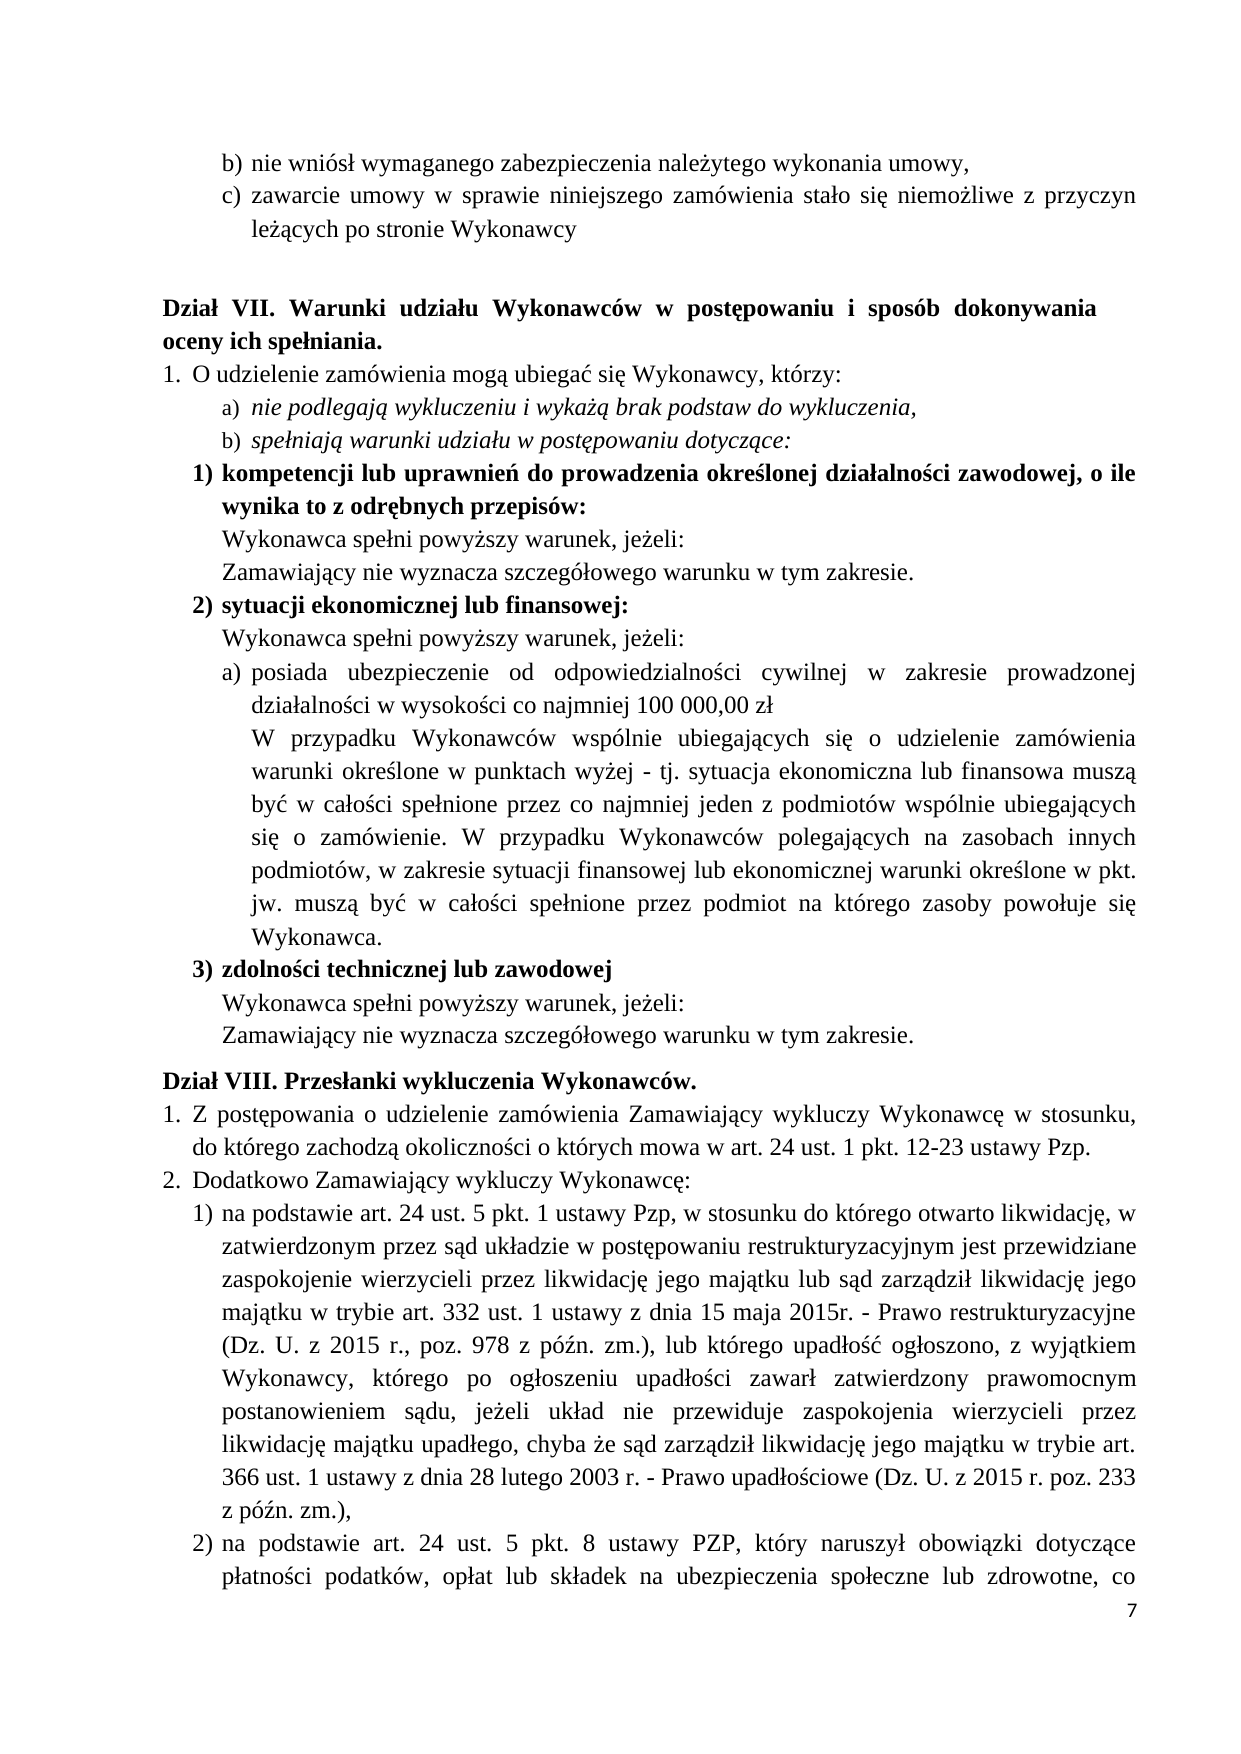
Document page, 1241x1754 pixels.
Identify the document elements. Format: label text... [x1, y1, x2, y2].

list Z postępowania o udzielenie zamówienia Zamawiający wykluczy Wykonawcę w stosunku, do którego zachodzą okoliczności o których mowa w art. 24 ust. 1 pkt. 12-23 ustawy Pzp. [162, 1099, 1137, 1161]
list posiada ubezpieczenie od odpowiedzialności cywilnej w zakresie prowadzonej działalności w wysokości co najmniej 100 000,00 zł [222, 657, 1137, 719]
text Zamawiający nie wyznacza szczegółowego warunku w tym zakresie. [222, 1021, 1137, 1049]
list Dodatkowo Zamawiający wykluczy Wykonawcę: [162, 1165, 1137, 1194]
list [192, 1528, 1137, 1590]
text Dział VIII. Przesłanki wykluczenia Wykonawców. [162, 1066, 1137, 1095]
text Wykonawca spełni powyższy warunek, jeżeli: [222, 524, 1137, 553]
text Wykonawca spełni powyższy warunek, jeżeli: [222, 988, 1137, 1016]
text W przypadku Wykonawców wspólnie ubiegających się o udzielenie zamówienia warunki określone w punktach wyżej - tj. sytuacja ekonomiczna lub finansowa muszą być w całości spełnione przez co najmniej jeden z podmiotów wspólnie ubiegających się o zamówienie. W przypadku Wykonawców polegających na zasobach innych podmiotów, w zakresie sytuacji finansowej lub ekonomicznej warunki określone w pkt. jw. muszą być w całości spełnione przez podmiot na którego zasoby powołuje się Wykonawca. [251, 723, 1137, 950]
list O udzielenie zamówienia mogą ubiegać się Wykonawcy, którzy: [162, 359, 1137, 387]
list zawarcie umowy w sprawie niniejszego zamówienia stało się niemożliwe z przyczyn leżących po stronie Wykonawcy [222, 181, 1137, 242]
list spełniają warunki udziału w postępowaniu dotyczące: [222, 425, 1137, 453]
list zdolności technicznej lub zawodowej [192, 954, 1137, 983]
list sytuacji ekonomicznej lub finansowej: [192, 590, 705, 619]
text Zamawiający nie wyznacza szczegółowego warunku w tym zakresie. [222, 557, 1137, 586]
list na podstawie art. 24 ust. 5 pkt. 1 ustawy Pzp, w stosunku do którego otwarto likwidację, w zatwierdzonym przez sąd układzie w postępowaniu restrukturyzacyjnym jest przewidziane zaspokojenie wierzycieli przez likwidację jego majątku lub sąd zarządził likwidację jego majątku w trybie art. 332 ust. 1 ustawy z dnia 15 maja 2015r. - Prawo restrukturyzacyjne (Dz. U. z 2015 r., poz. 978 z późn. zm.), lub którego upadłość ogłoszono, z wyjątkiem Wykonawcy, którego po ogłoszeniu upadłości zawarł zatwierdzony prawomocnym postanowieniem sądu, jeżeli układ nie przewiduje zaspokojenia wierzycieli przez likwidację majątku upadłego, chyba że sąd zarządził likwidację jego majątku w trybie art. 366 ust. 1 ustawy z dnia 28 lutego 2003 r. - Prawo upadłościowe (Dz. U. z 2015 r. poz. 233 z późn. zm.), [192, 1198, 1137, 1524]
text Dział VII. Warunki udziału Wykonawców w postępowaniu i sposób dokonywania oceny ich spełniania. [162, 293, 1098, 354]
list kompetencji lub uprawnień do prowadzenia określonej działalności zawodowej, o ile wynika to z odrębnych przepisów: [192, 458, 1137, 519]
list nie podlegają wykluczeniu i wykażą brak podstaw do wykluczenia, [222, 392, 1137, 421]
list nie wniósł wymaganego zabezpieczenia należytego wykonania umowy, [222, 148, 1137, 176]
text Wykonawca spełni powyższy warunek, jeżeli: [222, 623, 1137, 652]
